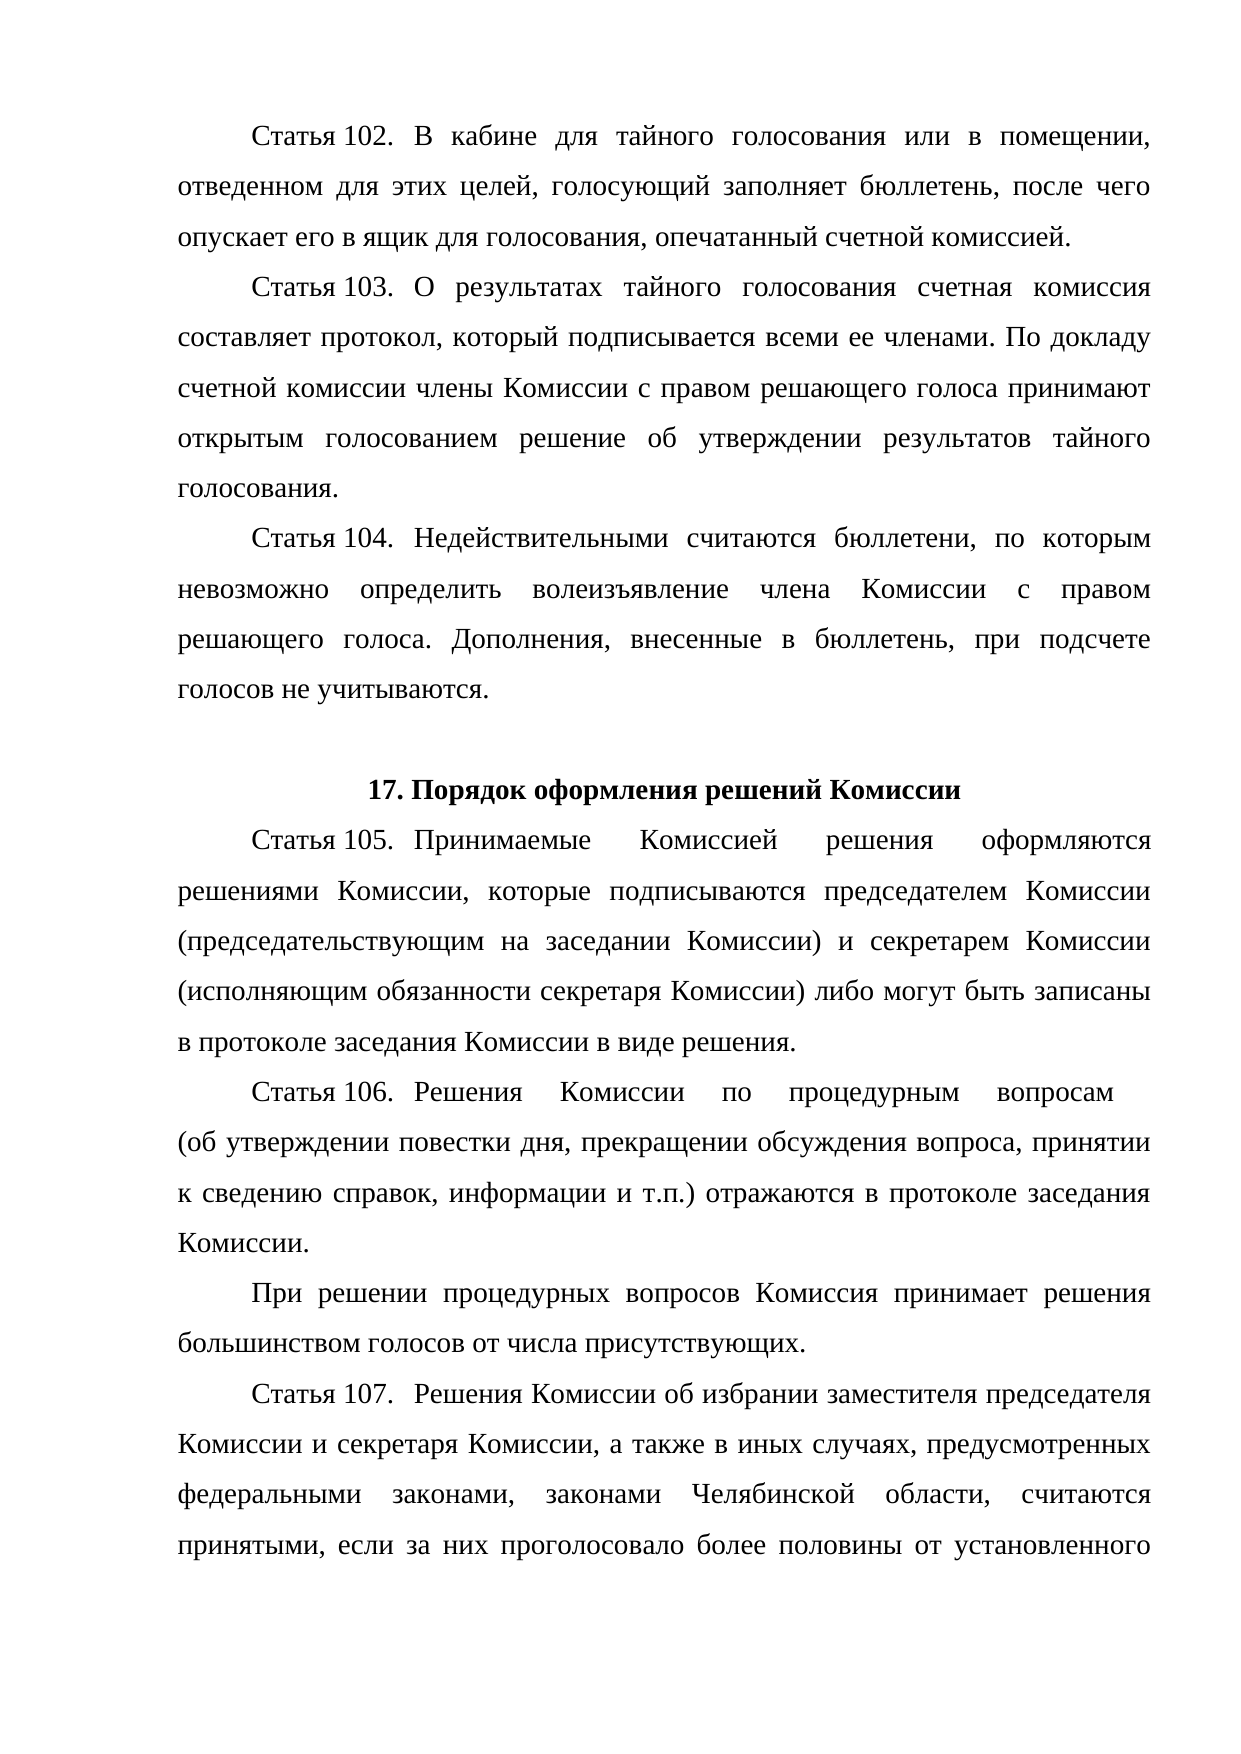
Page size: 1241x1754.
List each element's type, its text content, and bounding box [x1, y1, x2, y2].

text Статья 104. Недействительными считаются бюллетени, по которым невозможно определить волеизъявление члена Комиссии с правом решающего голоса. Дополнения, внесенные в бюллетень, при подсчете голосов не учитываются. [177, 521, 1152, 705]
text 17. Порядок оформления решений Комиссии [177, 772, 1152, 806]
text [177, 1376, 1152, 1560]
text Статья 103. О результатах тайного голосования счетная комиссия составляет протокол, который подписывается всеми ее членами. По докладу счетной комиссии члены Комиссии с правом решающего голоса принимают открытым голосованием решение об утверждении результатов тайного голосования. [177, 269, 1152, 504]
text Статья 102. В кабине для тайного голосования или в помещении, отведенном для этих целей, голосующий заполняет бюллетень, после чего опускает его в ящик для голосования, опечатанный счетной комиссией. [177, 118, 1152, 252]
text Статья 106. Решения Комиссии по процедурным вопросам (об утверждении повестки дня, прекращении обсуждения вопроса, принятии к сведению справок, информации и т.п.) отражаются в протоколе заседания Комиссии. [177, 1074, 1152, 1258]
text При решении процедурных вопросов Комиссия принимает решения большинством голосов от числа присутствующих. [177, 1275, 1152, 1359]
text Статья 105. Принимаемые Комиссией решения оформляются решениями Комиссии, которые подписываются председателем Комиссии (председательствующим на заседании Комиссии) и секретарем Комиссии (исполняющим обязанности секретаря Комиссии) либо могут быть записаны в протоколе заседания Комиссии в виде решения. [177, 822, 1152, 1057]
